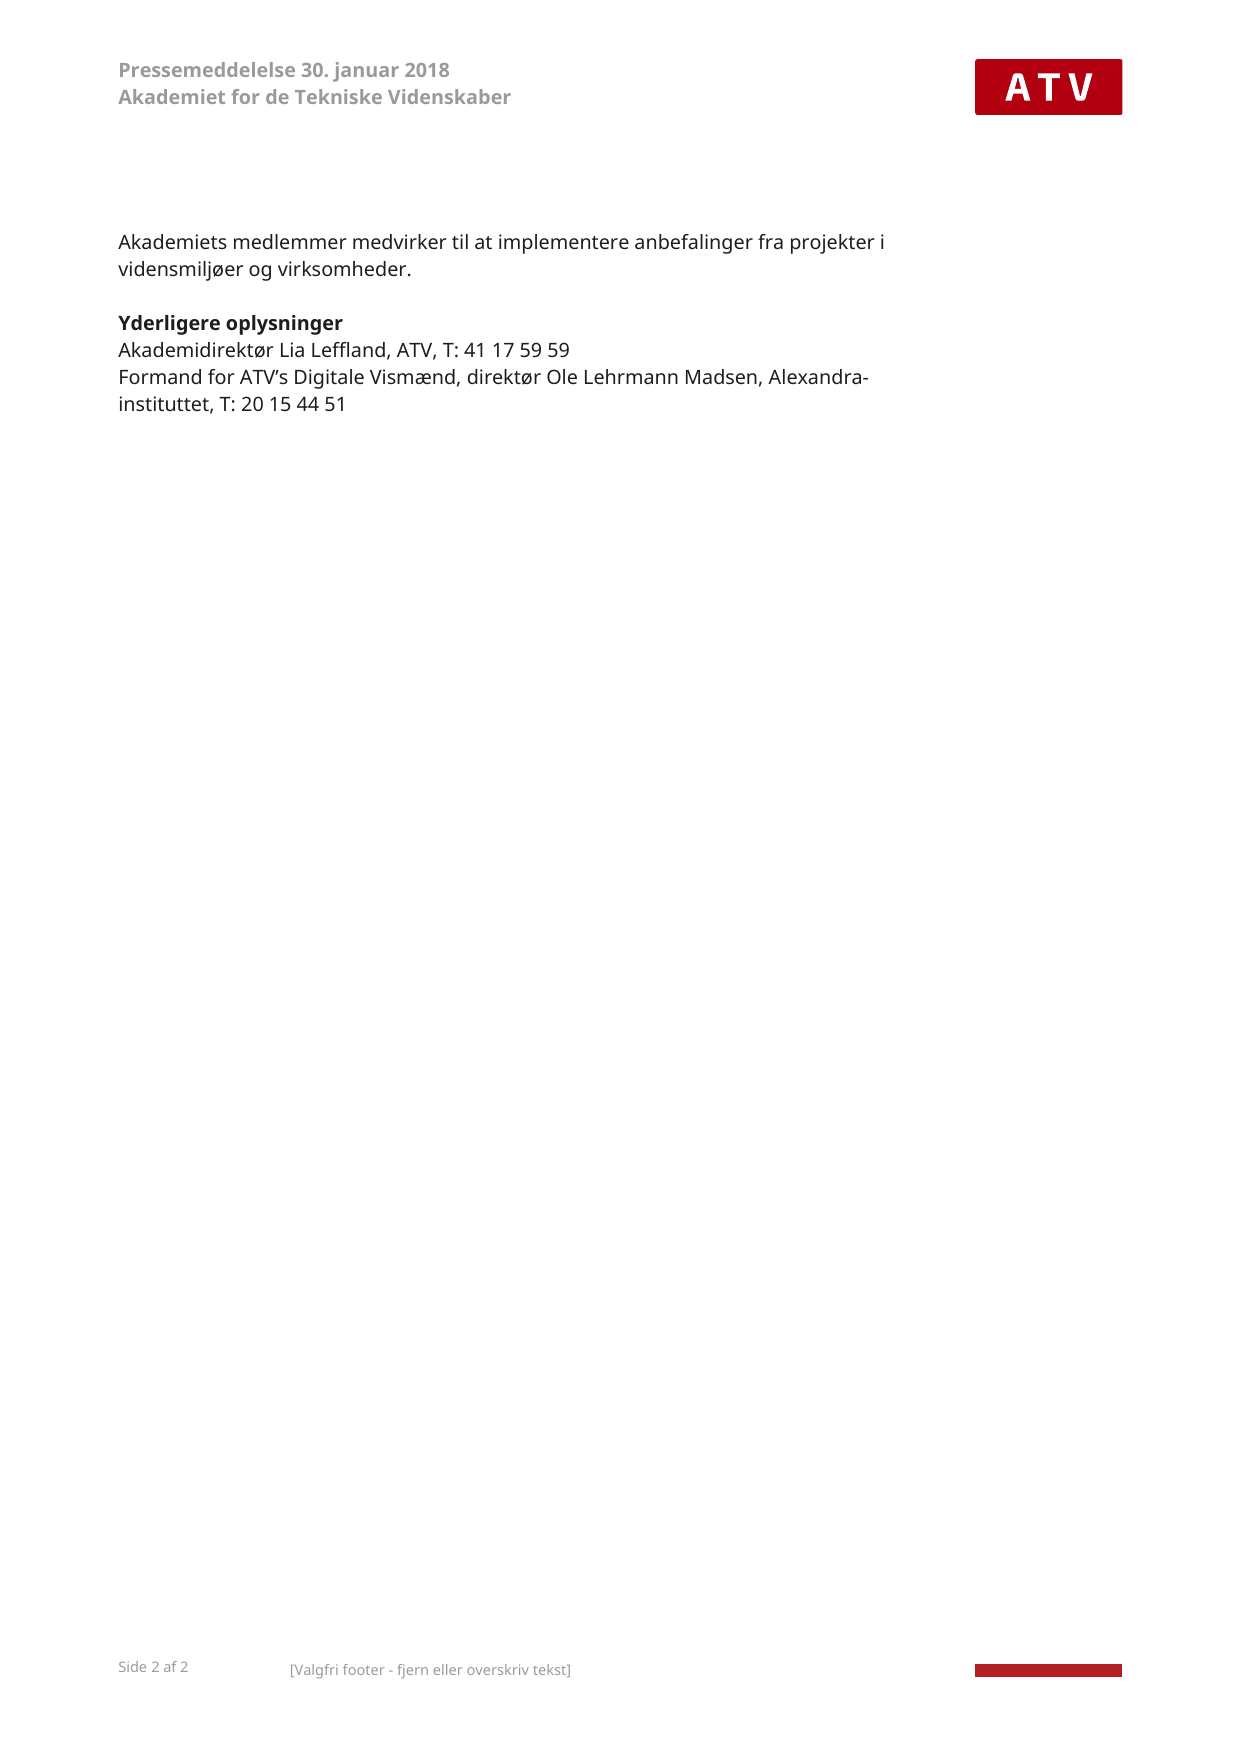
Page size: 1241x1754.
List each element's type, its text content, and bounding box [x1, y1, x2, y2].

text Formand for ATV’s Digitale Vismænd, direktør Ole Lehrmann Madsen, Alexandra-instituttet, T: 20 15 44 51 [118, 363, 945, 444]
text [118, 228, 945, 282]
subtitle Yderligere oplysninger [118, 309, 945, 337]
text Akademidirektør Lia Leffland, ATV, T: 41 17 59 59 [118, 337, 945, 363]
